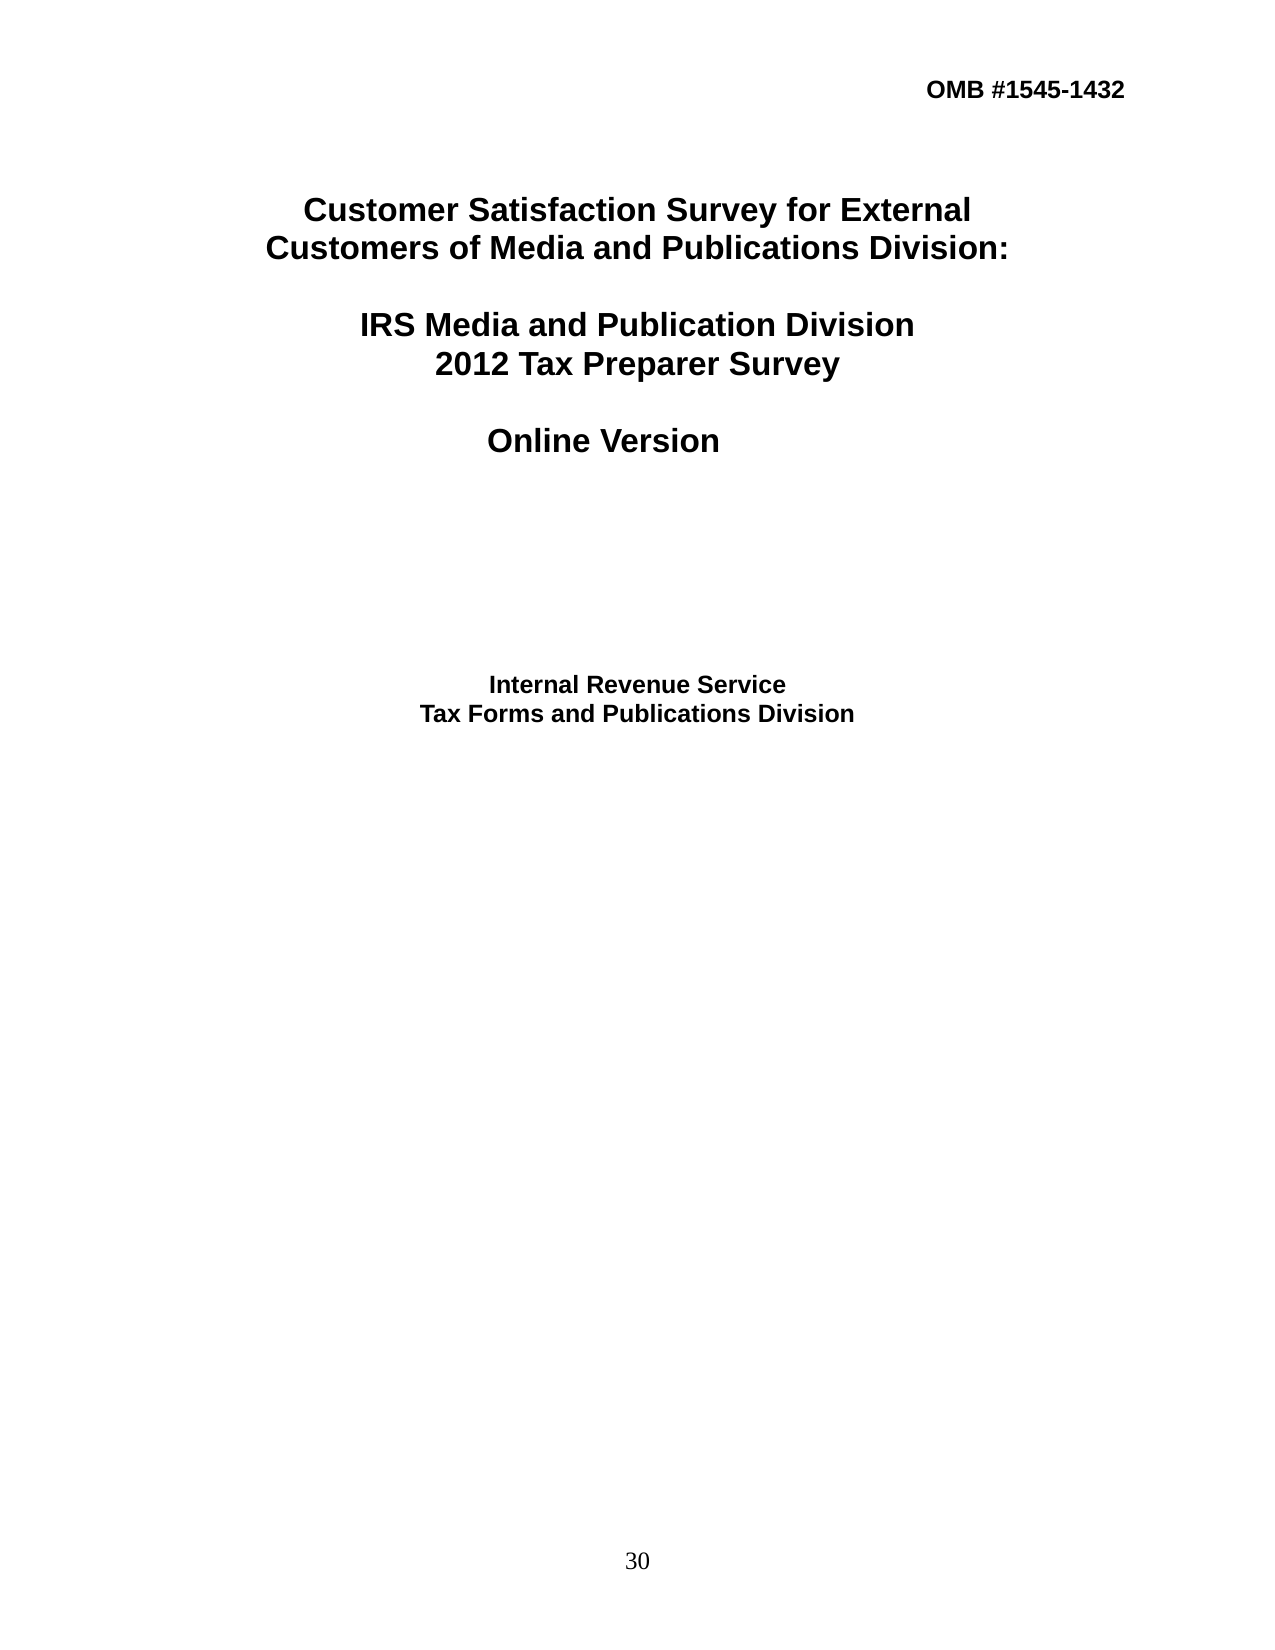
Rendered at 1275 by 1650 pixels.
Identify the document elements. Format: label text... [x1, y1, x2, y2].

text 2012 Tax Preparer Survey [150, 344, 1125, 382]
text IRS Media and Publication Division [150, 305, 1125, 344]
text Customers of Media and Publications Division: [150, 228, 1125, 267]
text Tax Forms and Publications Division [150, 699, 1125, 727]
text Online Version [450, 421, 1125, 459]
text Internal Revenue Service [150, 670, 1125, 699]
text Customer Satisfaction Survey for External [150, 190, 1125, 228]
